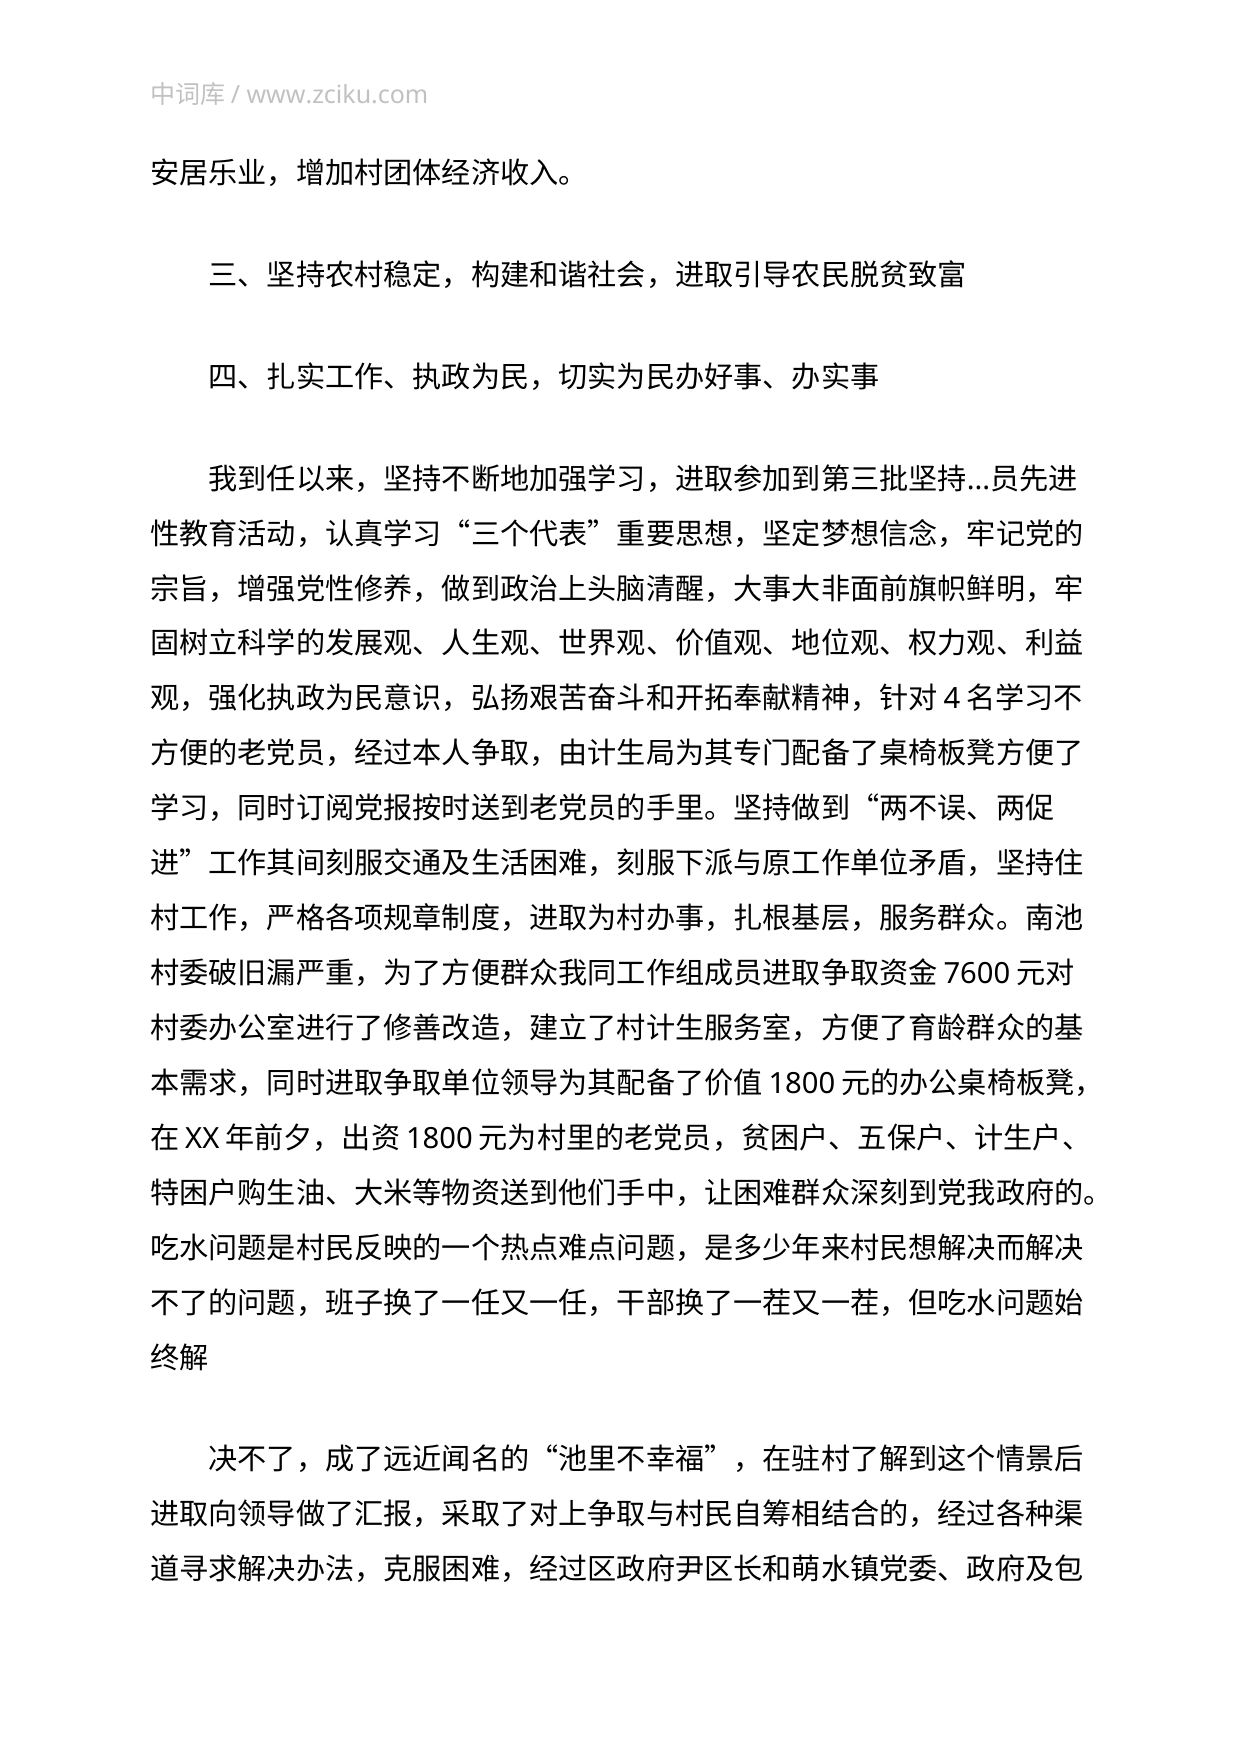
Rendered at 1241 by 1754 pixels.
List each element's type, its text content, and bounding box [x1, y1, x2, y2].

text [150, 1436, 1090, 1588]
text 四、扎实工作、执政为民，切实为民办好事、办实事 [150, 353, 1090, 396]
text 我到任以来，坚持不断地加强学习，进取参加到第三批坚持...员先进性教育活动，认真学习“三个代表”重要思想，坚定梦想信念，牢记党的宗旨，增强党性修养，做到政治上头脑清醒，大事大非面前旗帜鲜明，牢固树立科学的发展观、人生观、世界观、价值观、地位观、权力观、利益观，强化执政为民意识，弘扬艰苦奋斗和开拓奉献精神，针对4名学习不方便的老党员，经过本人争取，由计生局为其专门配备了桌椅板凳方便了学习，同时订阅党报按时送到老党员的手里。坚持做到“两不误、两促进”工作其间刻服交通及生活困难，刻服下派与原工作单位矛盾，坚持住村工作，严格各项规章制度，进取为村办事，扎根基层，服务群众。南池村委破旧漏严重，为了方便群众我同工作组成员进取争取资金7600元对村委办公室进行了修善改造，建立了村计生服务室，方便了育龄群众的基本需求，同时进取争取单位领导为其配备了价值1800元的办公桌椅板凳，在XX年前夕，出资1800元为村里的老党员，贫困户、五保户、计生户、特困户购生油、大米等物资送到他们手中，让困难群众深刻到党我政府的。吃水问题是村民反映的一个热点难点问题，是多少年来村民想解决而解决不了的问题，班子换了一任又一任，干部换了一茬又一茬，但吃水问题始终解 [150, 455, 1090, 1376]
text 三、坚持农村稳定，构建和谐社会，进取引导农民脱贫致富 [150, 252, 1090, 294]
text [150, 150, 1090, 192]
